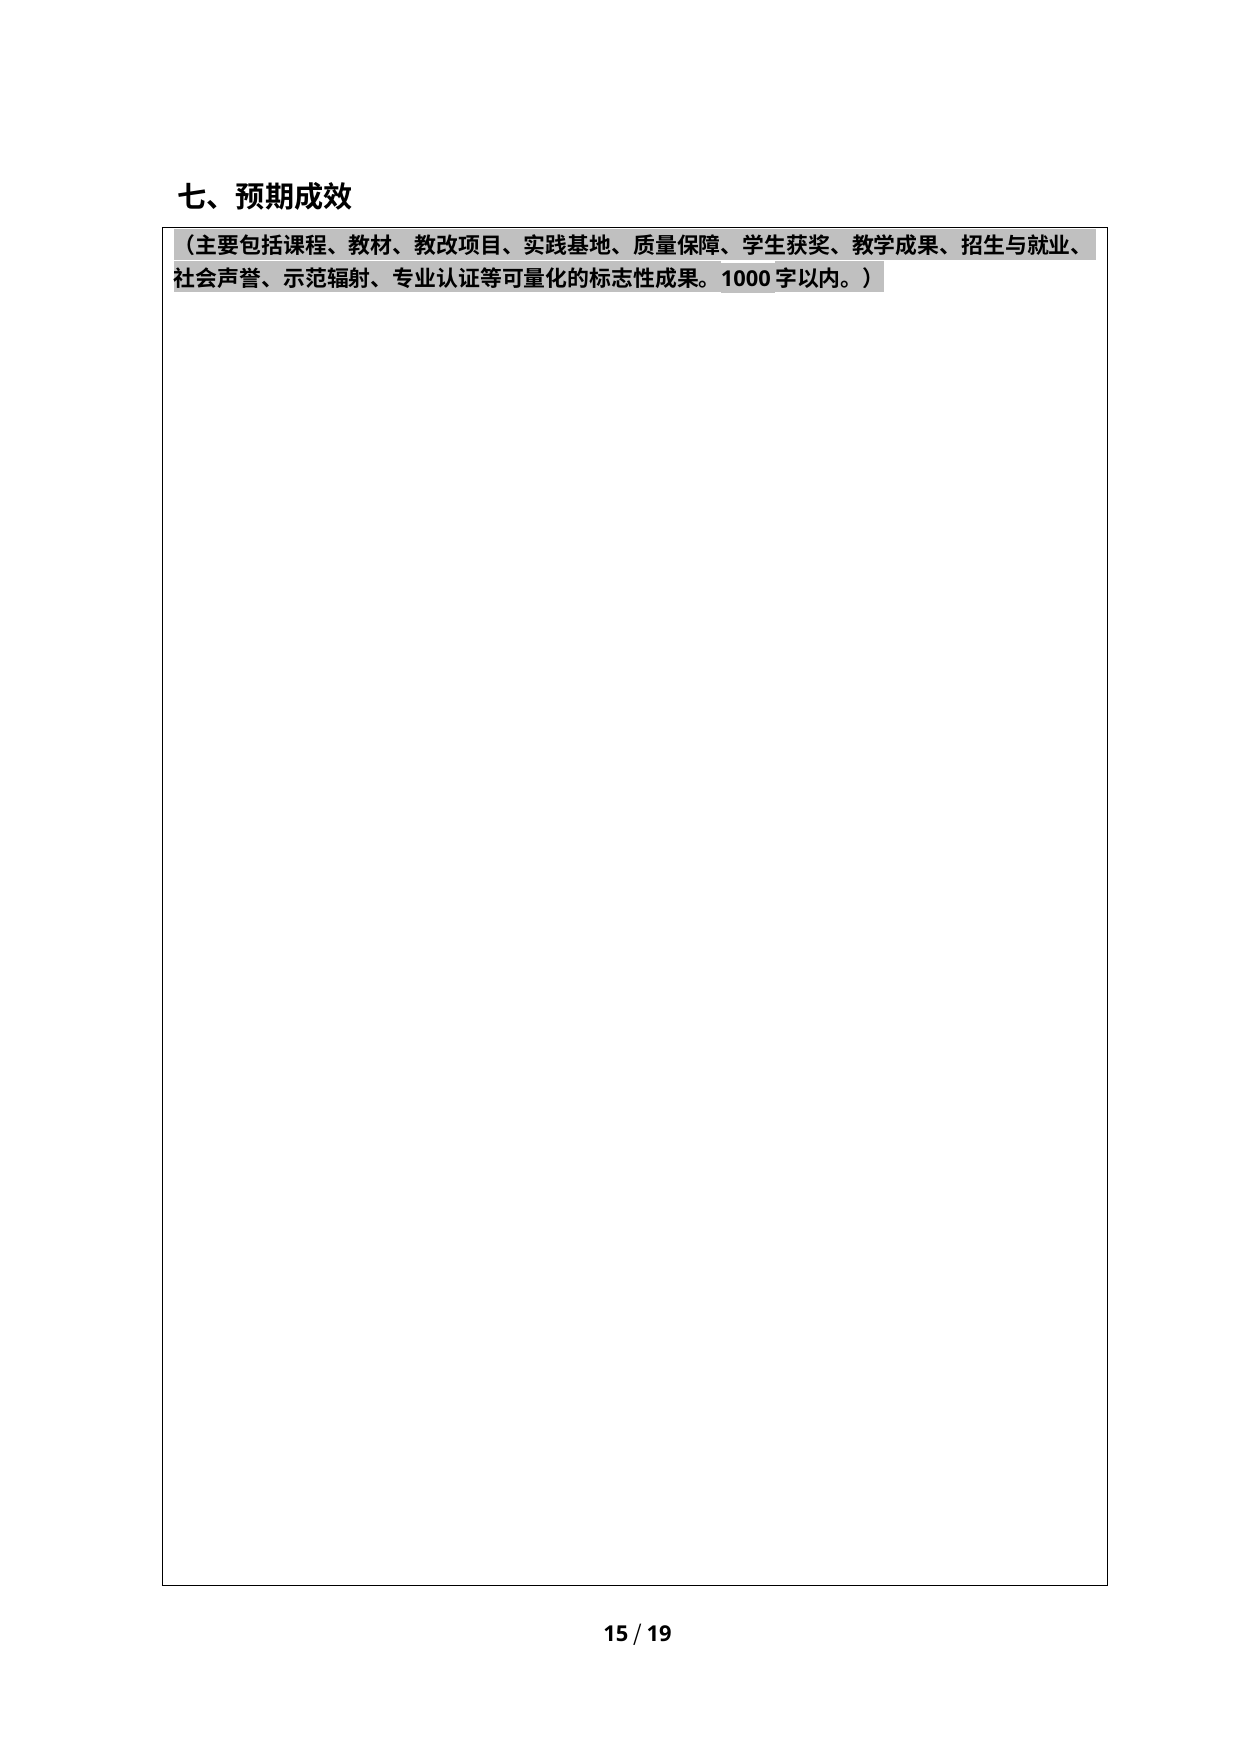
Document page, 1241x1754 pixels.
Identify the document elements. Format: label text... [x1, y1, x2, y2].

subtitle 七、预期成效 [177, 162, 1092, 227]
table_header （主要包括课程、教材、教改项目、实践基地、质量保障、学生获奖、教学成果、招生与就业、社会声誉、示范辐射、专业认证等可量化的标志性成果。1000字以内。） [163, 228, 1107, 1585]
